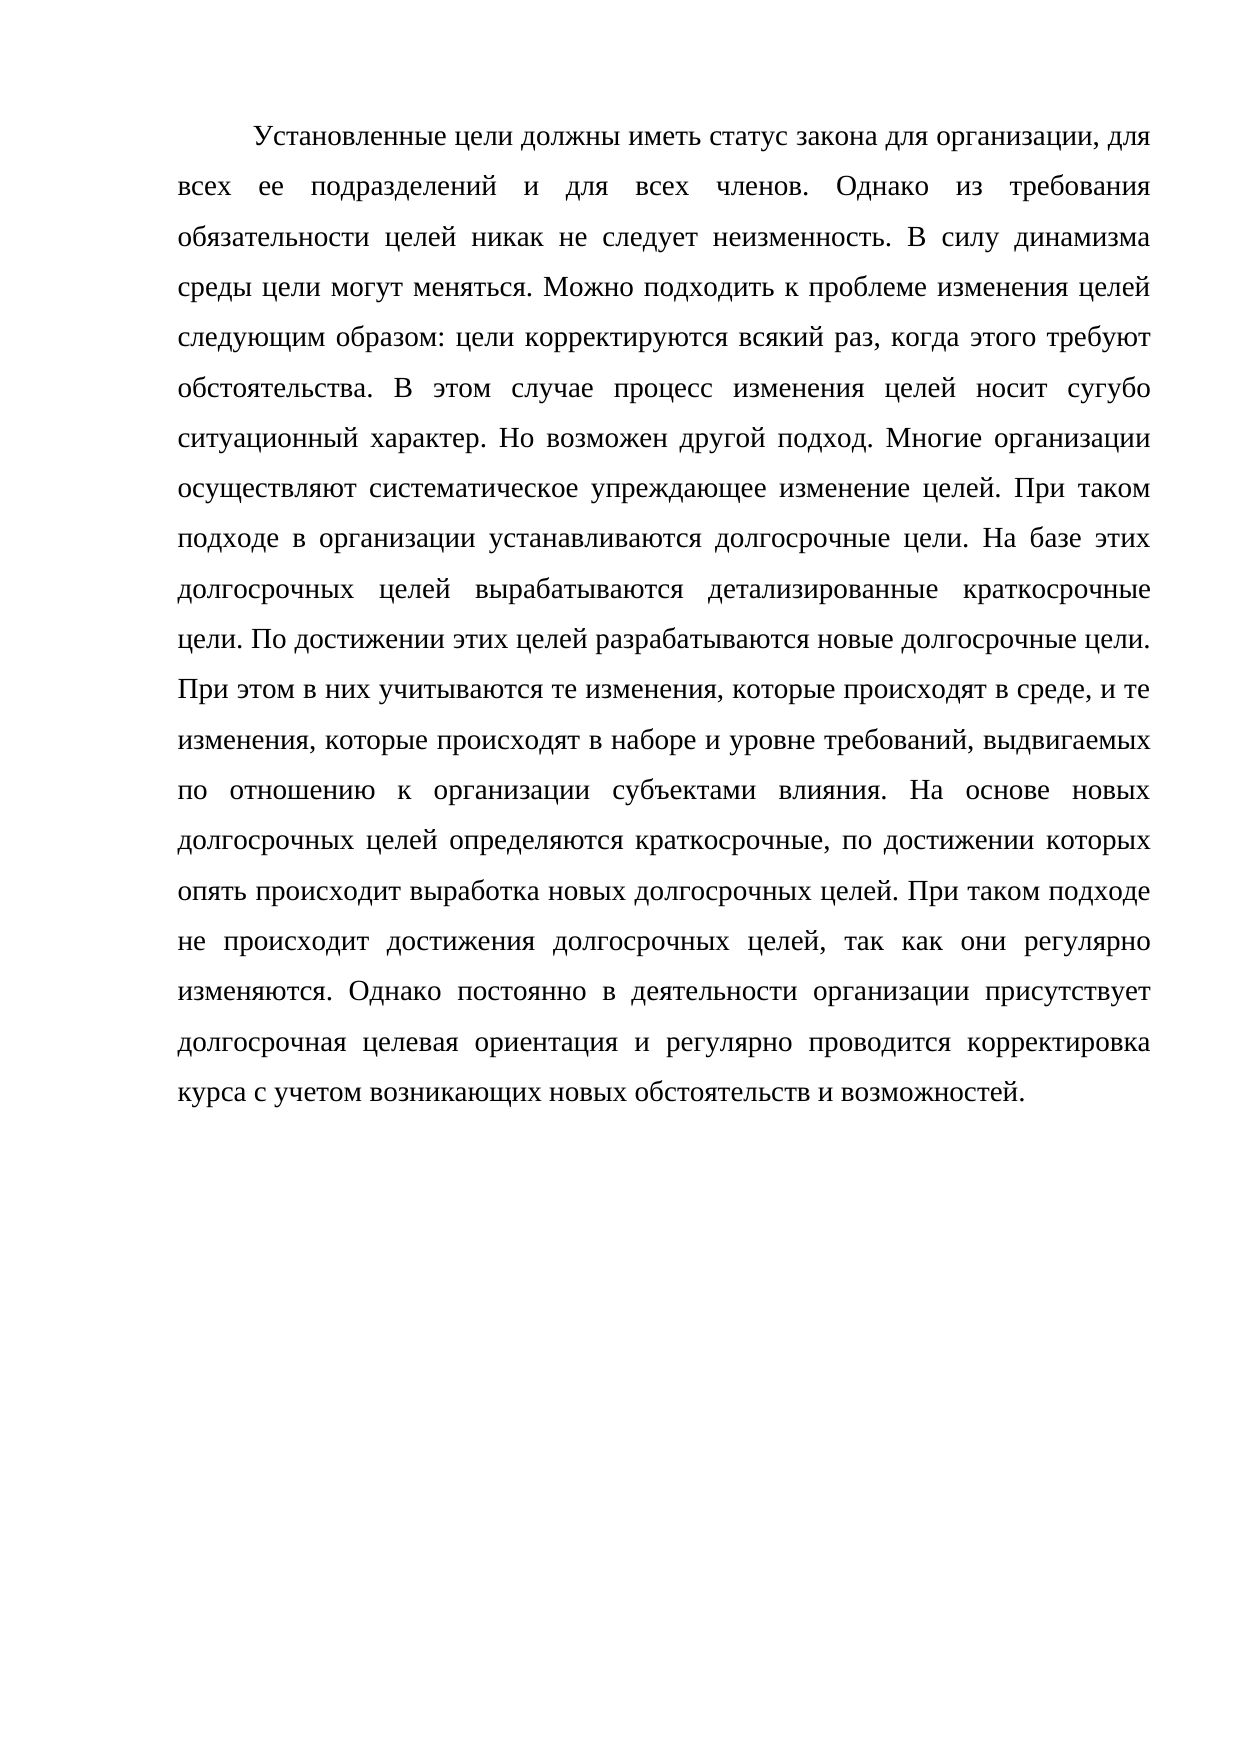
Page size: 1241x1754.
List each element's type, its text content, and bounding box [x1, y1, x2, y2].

text Установленные цели должны иметь статус закона для организации, для всех ее подразделений и для всех членов. Однако из требования обязательности целей никак не следует неизменность. В силу динамизма среды цели могут меняться. Можно подходить к проблеме изменения целей следующим образом: цели корректируются всякий раз, когда этого требуют обстоятельства. В этом случае процесс изменения целей носит сугубо ситуационный характер. Но возможен другой подход. Многие организации осуществляют систематическое упреждающее изменение целей. При таком подходе в организации устанавливаются долгосрочные цели. На базе этих долгосрочных целей вырабатываются детализированные краткосрочные цели. По достижении этих целей разрабатываются новые долгосрочные цели. При этом в них учитываются те изменения, которые происходят в среде, и те изменения, которые происходят в наборе и уровне требований, выдвигаемых по отношению к организации субъектами влияния. На основе новых долгосрочных целей определяются краткосрочные, по достижении которых опять происходит выработка новых долгосрочных целей. При таком подходе не происходит достижения долгосрочных целей, так как они регулярно изменяются. Однако постоянно в деятельности организации присутствует долгосрочная целевая ориентация и регулярно проводится корректировка курса с учетом возникающих новых обстоятельств и возможностей. [177, 118, 1152, 1108]
